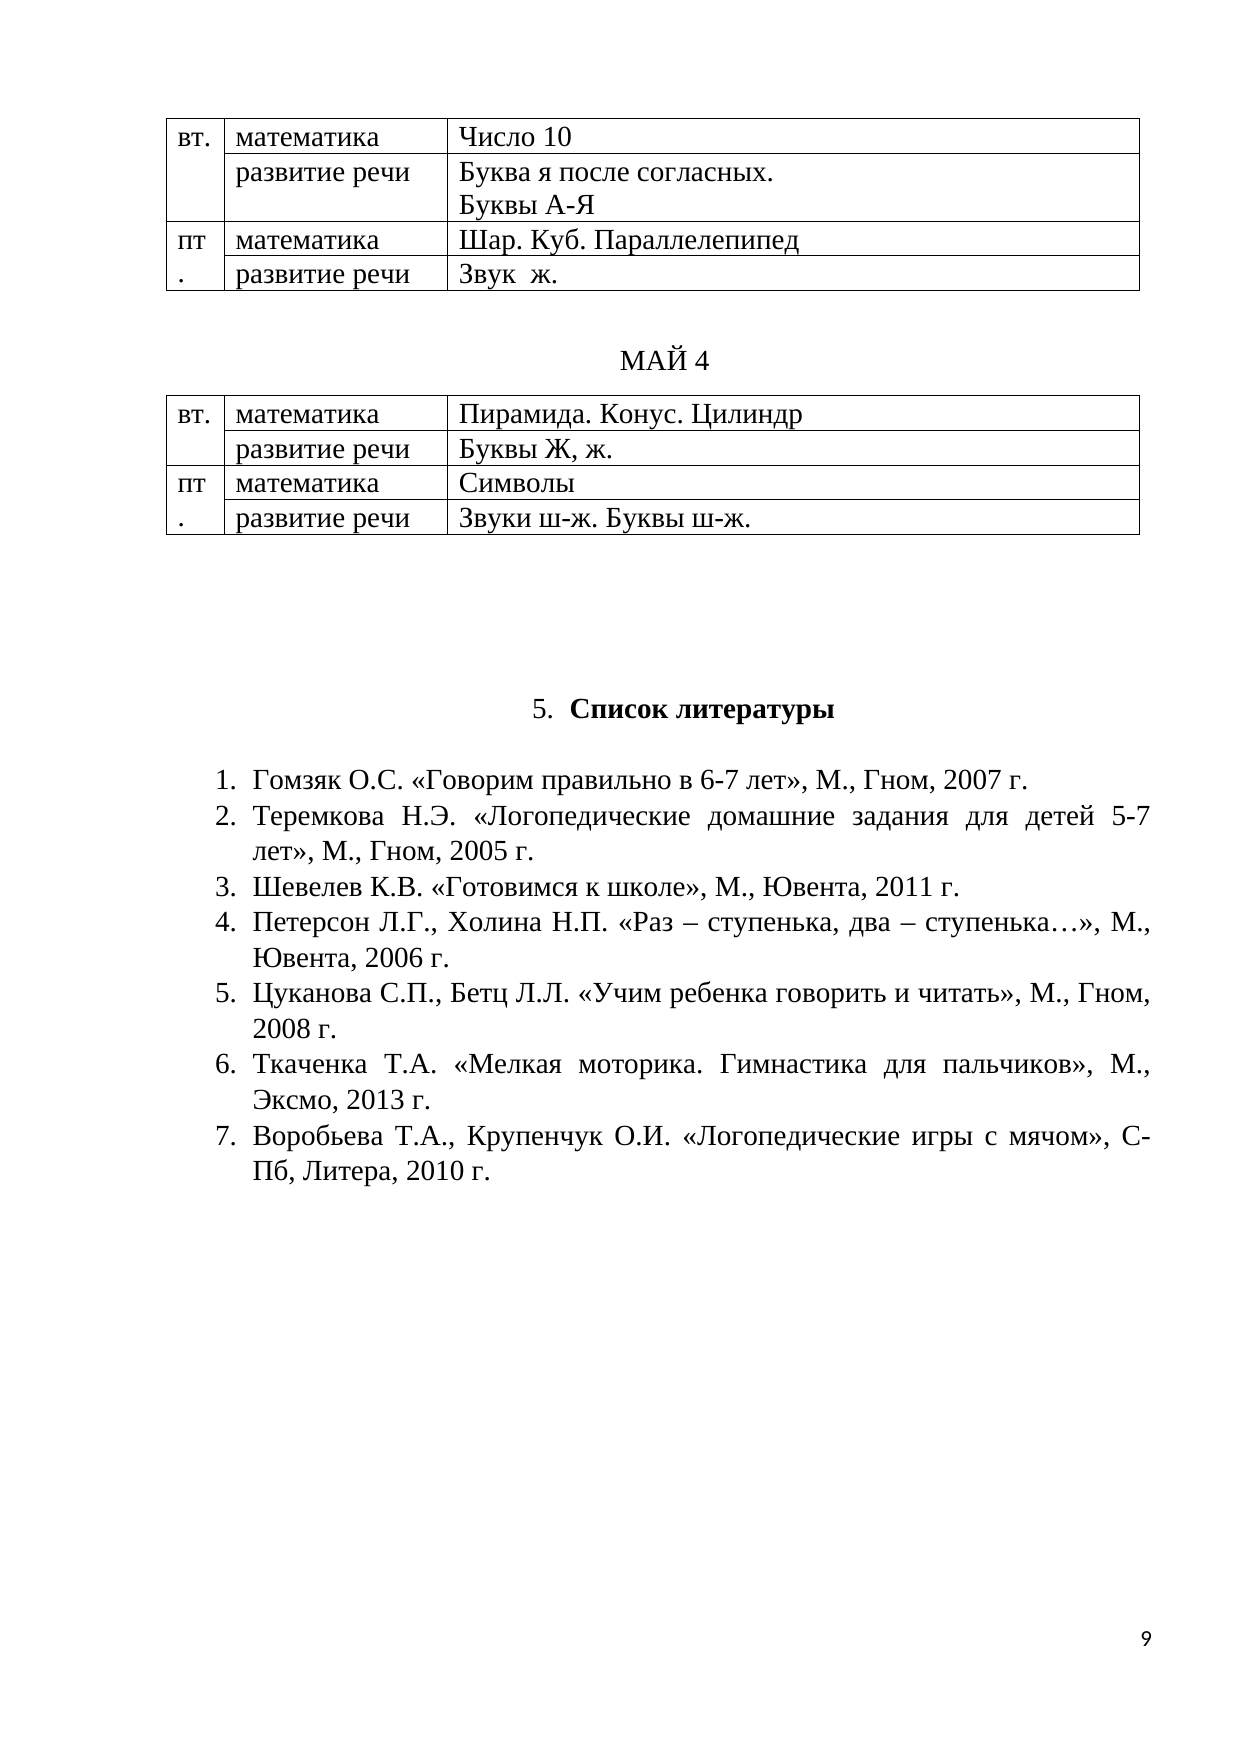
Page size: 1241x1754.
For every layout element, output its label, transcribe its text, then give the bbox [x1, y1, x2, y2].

table_cell Шар. Куб. Параллелепипед [448, 222, 1139, 255]
table_header математика [225, 119, 447, 153]
table_cell математика [225, 466, 447, 499]
list Петерсон Л.Г., Холина Н.П. «Раз – ступенька, два – ступенька…», М., Ювента, 2006 г. [215, 904, 1152, 973]
table_cell Буква я после согласных. Буквы А-Я [448, 154, 1139, 221]
table_cell пт. [167, 222, 224, 290]
table_cell развитие речи [225, 256, 447, 290]
list Шевелев К.В. «Готовимся к школе», М., Ювента, 2011 г. [215, 869, 1152, 902]
table_cell Звуки ш-ж. Буквы ш-ж. [448, 500, 1139, 534]
list Цуканова С.П., Бетц Л.Л. «Учим ребенка говорить и читать», М., Гном, 2008 г. [215, 976, 1152, 1044]
table_header Число 10 [448, 119, 1139, 153]
table_header вт. [167, 396, 224, 464]
table_cell развитие речи [225, 154, 447, 221]
table_header вт. [167, 119, 224, 221]
list Список литературы [215, 691, 1152, 725]
list Гомзяк О.С. «Говорим правильно в 6-7 лет», М., Гном, 2007 г. [215, 762, 1152, 796]
list Теремкова Н.Э. «Логопедические домашние задания для детей 5-7 лет», М., Гном, 2005 г. [215, 798, 1152, 867]
table_cell Символы [448, 466, 1139, 499]
table_cell пт. [167, 466, 224, 534]
text МАЙ 4 [177, 343, 1152, 377]
table_header Пирамида. Конус. Цилиндр [448, 396, 1139, 430]
table_cell Буквы Ж, ж. [448, 431, 1139, 464]
table_cell математика [225, 222, 447, 255]
list Воробьева Т.А., Крупенчук О.И. «Логопедические игры с мячом», С-Пб, Литера, 2010 г. [215, 1118, 1152, 1187]
table_cell развитие речи [225, 500, 447, 534]
list Ткаченка Т.А. «Мелкая моторика. Гимнастика для пальчиков», М., Эксмо, 2013 г. [215, 1047, 1152, 1116]
table_cell развитие речи [225, 431, 447, 464]
table_header математика [225, 396, 447, 430]
